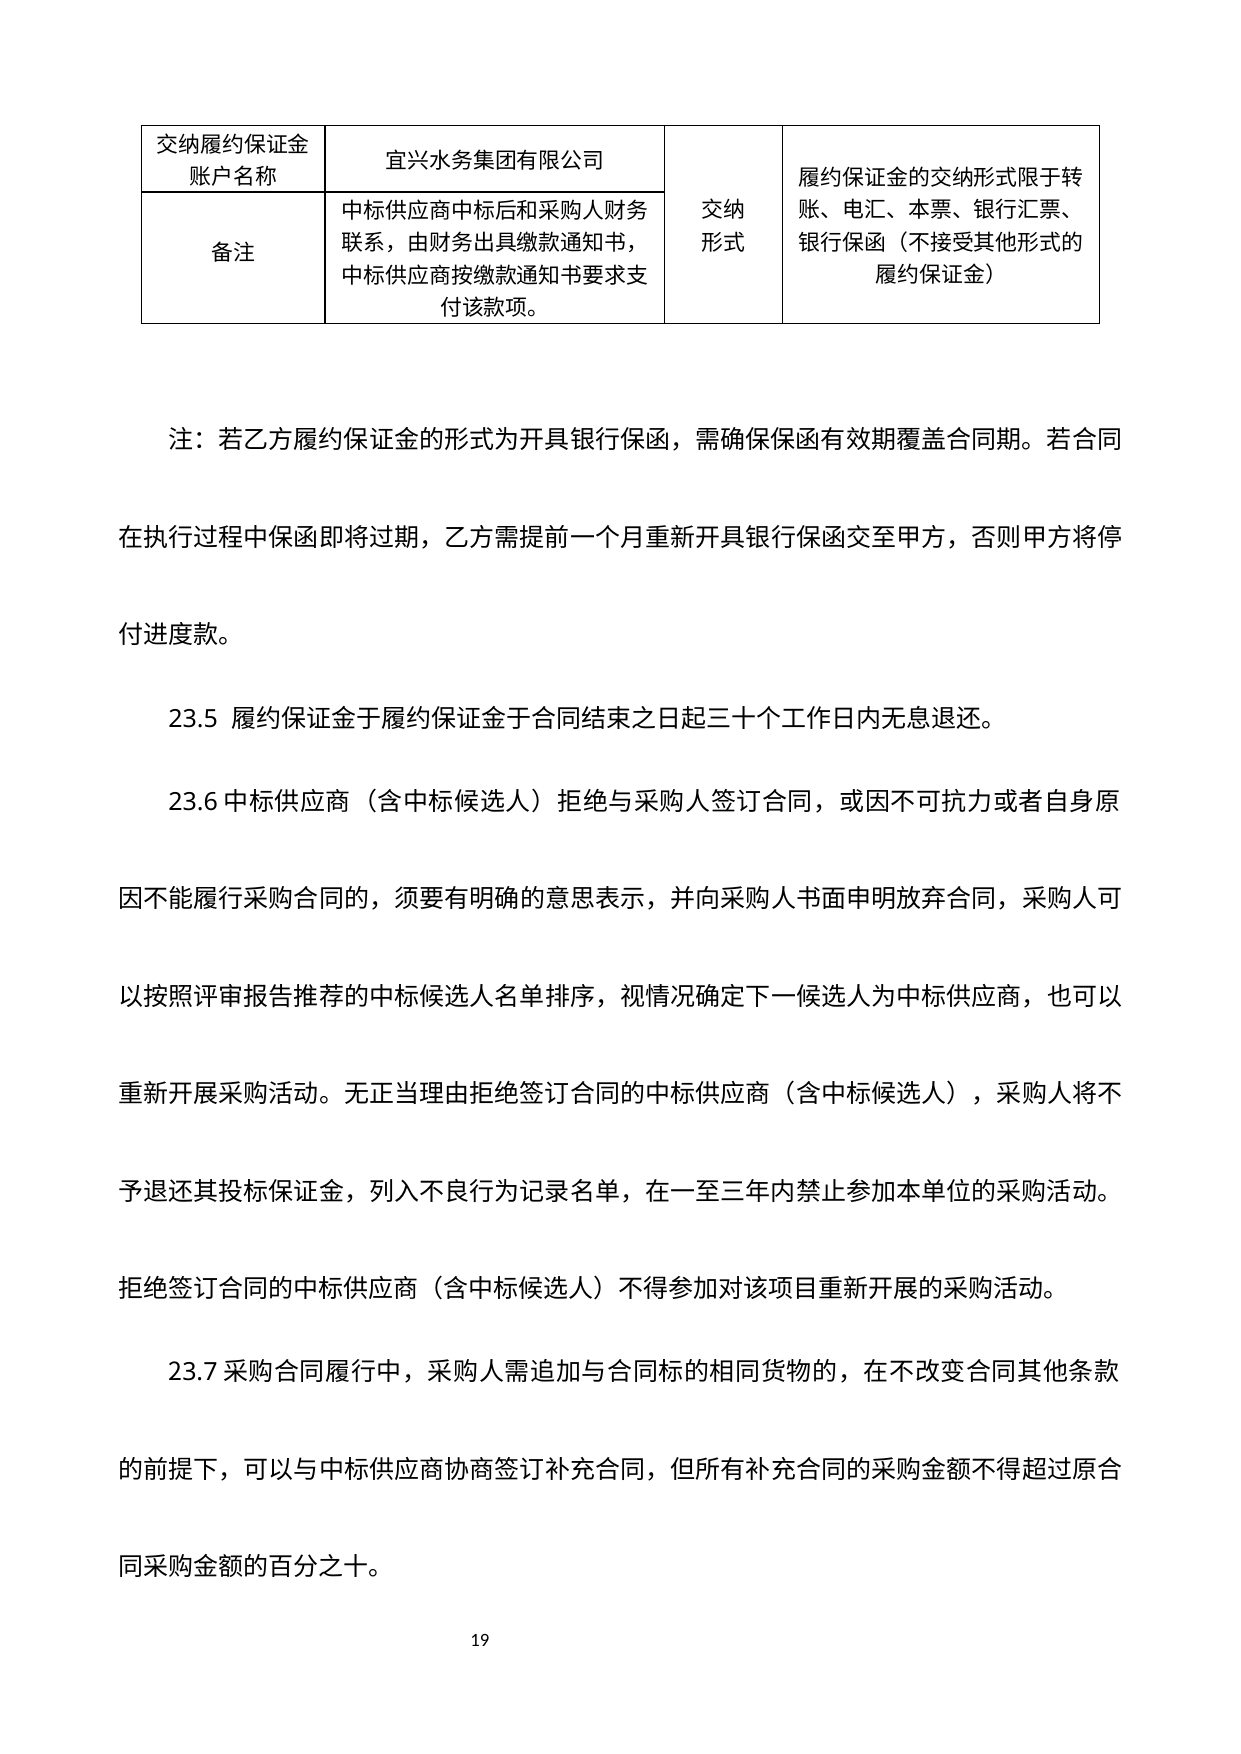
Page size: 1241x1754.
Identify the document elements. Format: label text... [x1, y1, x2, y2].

table_header 履约保证金的交纳形式限于转账、电汇、本票、银行汇票、银行保函（不接受其他形式的履约保证金） [783, 126, 1099, 322]
text 注：若乙方履约保证金的形式为开具银行保函，需确保保函有效期覆盖合同期。若合同在执行过程中保函即将过期，乙方需提前一个月重新开具银行保函交至甲方，否则甲方将停付进度款。 [118, 406, 1122, 666]
table_header 交纳履约保证金账户名称 [142, 126, 324, 191]
table_header 交纳 形式 [665, 126, 782, 322]
table_cell 备注 [142, 193, 324, 322]
table_header 宜兴水务集团有限公司 [326, 126, 664, 191]
text 23.7采购合同履行中，采购人需追加与合同标的相同货物的，在不改变合同其他条款的前提下，可以与中标供应商协商签订补充合同，但所有补充合同的采购金额不得超过原合同采购金额的百分之十。 [118, 1337, 1122, 1597]
table_cell 中标供应商中标后和采购人财务联系，由财务出具缴款通知书，中标供应商按缴款通知书要求支付该款项。 [326, 193, 664, 322]
text 23.5 履约保证金于履约保证金于合同结束之日起三十个工作日内无息退还。 [118, 684, 1122, 749]
text 23.6中标供应商（含中标候选人）拒绝与采购人签订合同，或因不可抗力或者自身原因不能履行采购合同的，须要有明确的意思表示，并向采购人书面申明放弃合同，采购人可以按照评审报告推荐的中标候选人名单排序，视情况确定下一候选人为中标供应商，也可以重新开展采购活动。无正当理由拒绝签订合同的中标供应商（含中标候选人），采购人将不予退还其投标保证金，列入不良行为记录名单，在一至三年内禁止参加本单位的采购活动。拒绝签订合同的中标供应商（含中标候选人）不得参加对该项目重新开展的采购活动。 [118, 767, 1122, 1319]
